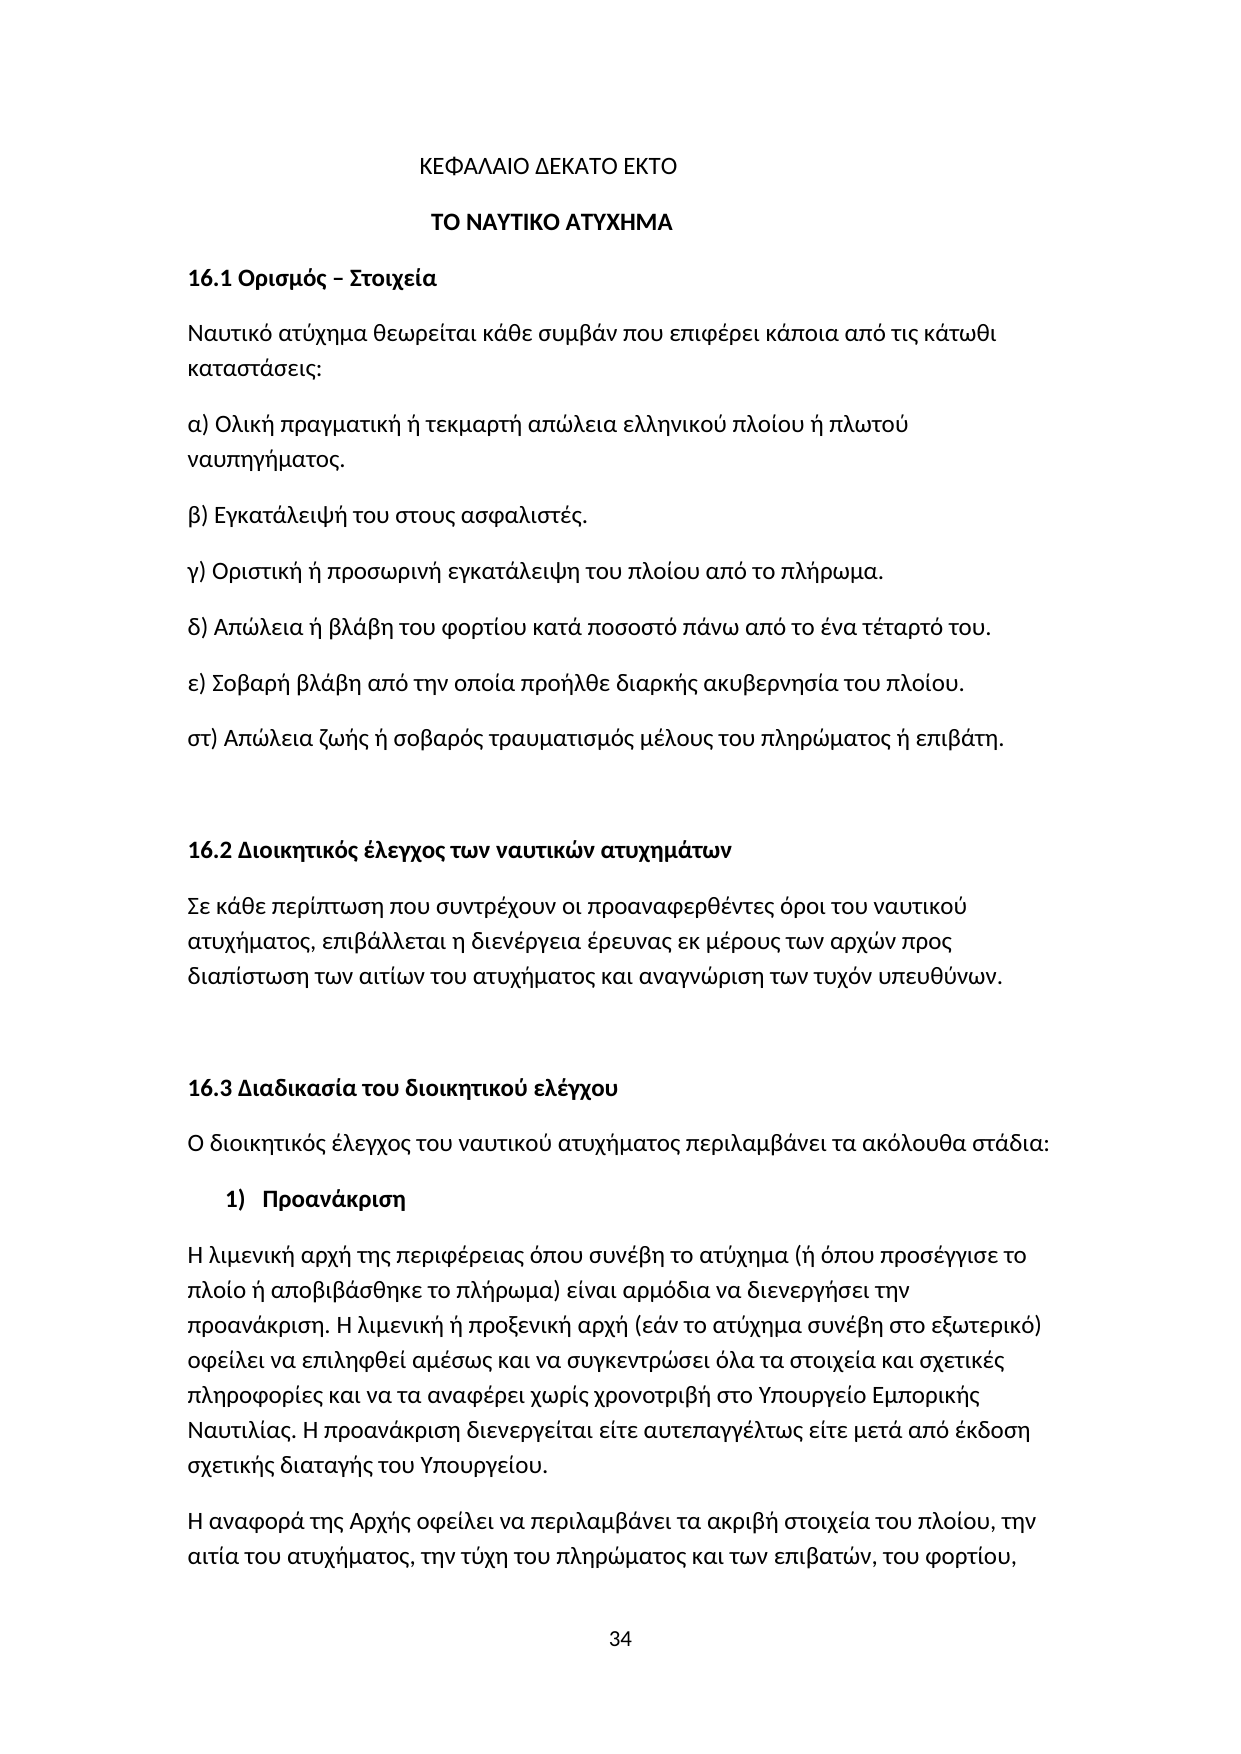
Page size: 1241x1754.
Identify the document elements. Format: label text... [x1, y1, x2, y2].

text Ο διοικητικός έλεγχος του ναυτικού ατυχήματος περιλαμβάνει τα ακόλουθα στάδια: [187, 1127, 1053, 1158]
text Ναυτικό ατύχημα θεωρείται κάθε συμβάν που επιφέρει κάποια από τις κάτωθι καταστάσεις: [187, 317, 1053, 383]
text ε) Σοβαρή βλάβη από την οποία προήλθε διαρκής ακυβερνησία του πλοίου. [187, 667, 1053, 697]
text 16.2 Διοικητικός έλεγχος των ναυτικών ατυχημάτων [187, 834, 1053, 865]
text ΤΟ ΝΑΥΤΙΚΟ ΑΤΥΧΗΜΑ [187, 206, 1053, 236]
text Σε κάθε περίπτωση που συντρέχουν οι προαναφερθέντες όροι του ναυτικού ατυχήματος, επιβάλλεται η διενέργεια έρευνας εκ μέρους των αρχών προς διαπίστωση των αιτίων του ατυχήματος και αναγνώριση των τυχόν υπευθύνων. [187, 890, 1053, 991]
text β) Εγκατάλειψή του στους ασφαλιστές. [187, 499, 1053, 530]
text Η λιμενική αρχή της περιφέρειας όπου συνέβη το ατύχημα (ή όπου προσέγγισε το πλοίο ή αποβιβάσθηκε το πλήρωμα) είναι αρμόδια να διενεργήσει την προανάκριση. Η λιμενική ή προξενική αρχή (εάν το ατύχημα συνέβη στο εξωτερικό) οφείλει να επιληφθεί αμέσως και να συγκεντρώσει όλα τα στοιχεία και σχετικές πληροφορίες και να τα αναφέρει χωρίς χρονοτριβή στο Υπουργείο Εμπορικής Ναυτιλίας. Η προανάκριση διενεργείται είτε αυτεπαγγέλτως είτε μετά από έκδοση σχετικής διαταγής του Υπουργείου. [187, 1239, 1053, 1480]
text στ) Απώλεια ζωής ή σοβαρός τραυματισμός μέλους του πληρώματος ή επιβάτη. [187, 722, 1053, 753]
text γ) Οριστική ή προσωρινή εγκατάλειψη του πλοίου από το πλήρωμα. [187, 555, 1053, 586]
list Προανάκριση [225, 1183, 1053, 1214]
text 16.3 Διαδικασία του διοικητικού ελέγχου [187, 1072, 1053, 1102]
text ΚΕΦΑΛΑΙΟ ΔΕΚΑΤΟ ΕΚΤΟ [187, 150, 1053, 181]
text 16.1 Ορισμός – Στοιχεία [187, 262, 1053, 292]
text α) Ολική πραγματική ή τεκμαρτή απώλεια ελληνικού πλοίου ή πλωτού ναυπηγήματος. [187, 408, 1053, 474]
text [187, 1505, 1053, 1571]
text δ) Απώλεια ή βλάβη του φορτίου κατά ποσοστό πάνω από το ένα τέταρτό του. [187, 611, 1053, 641]
